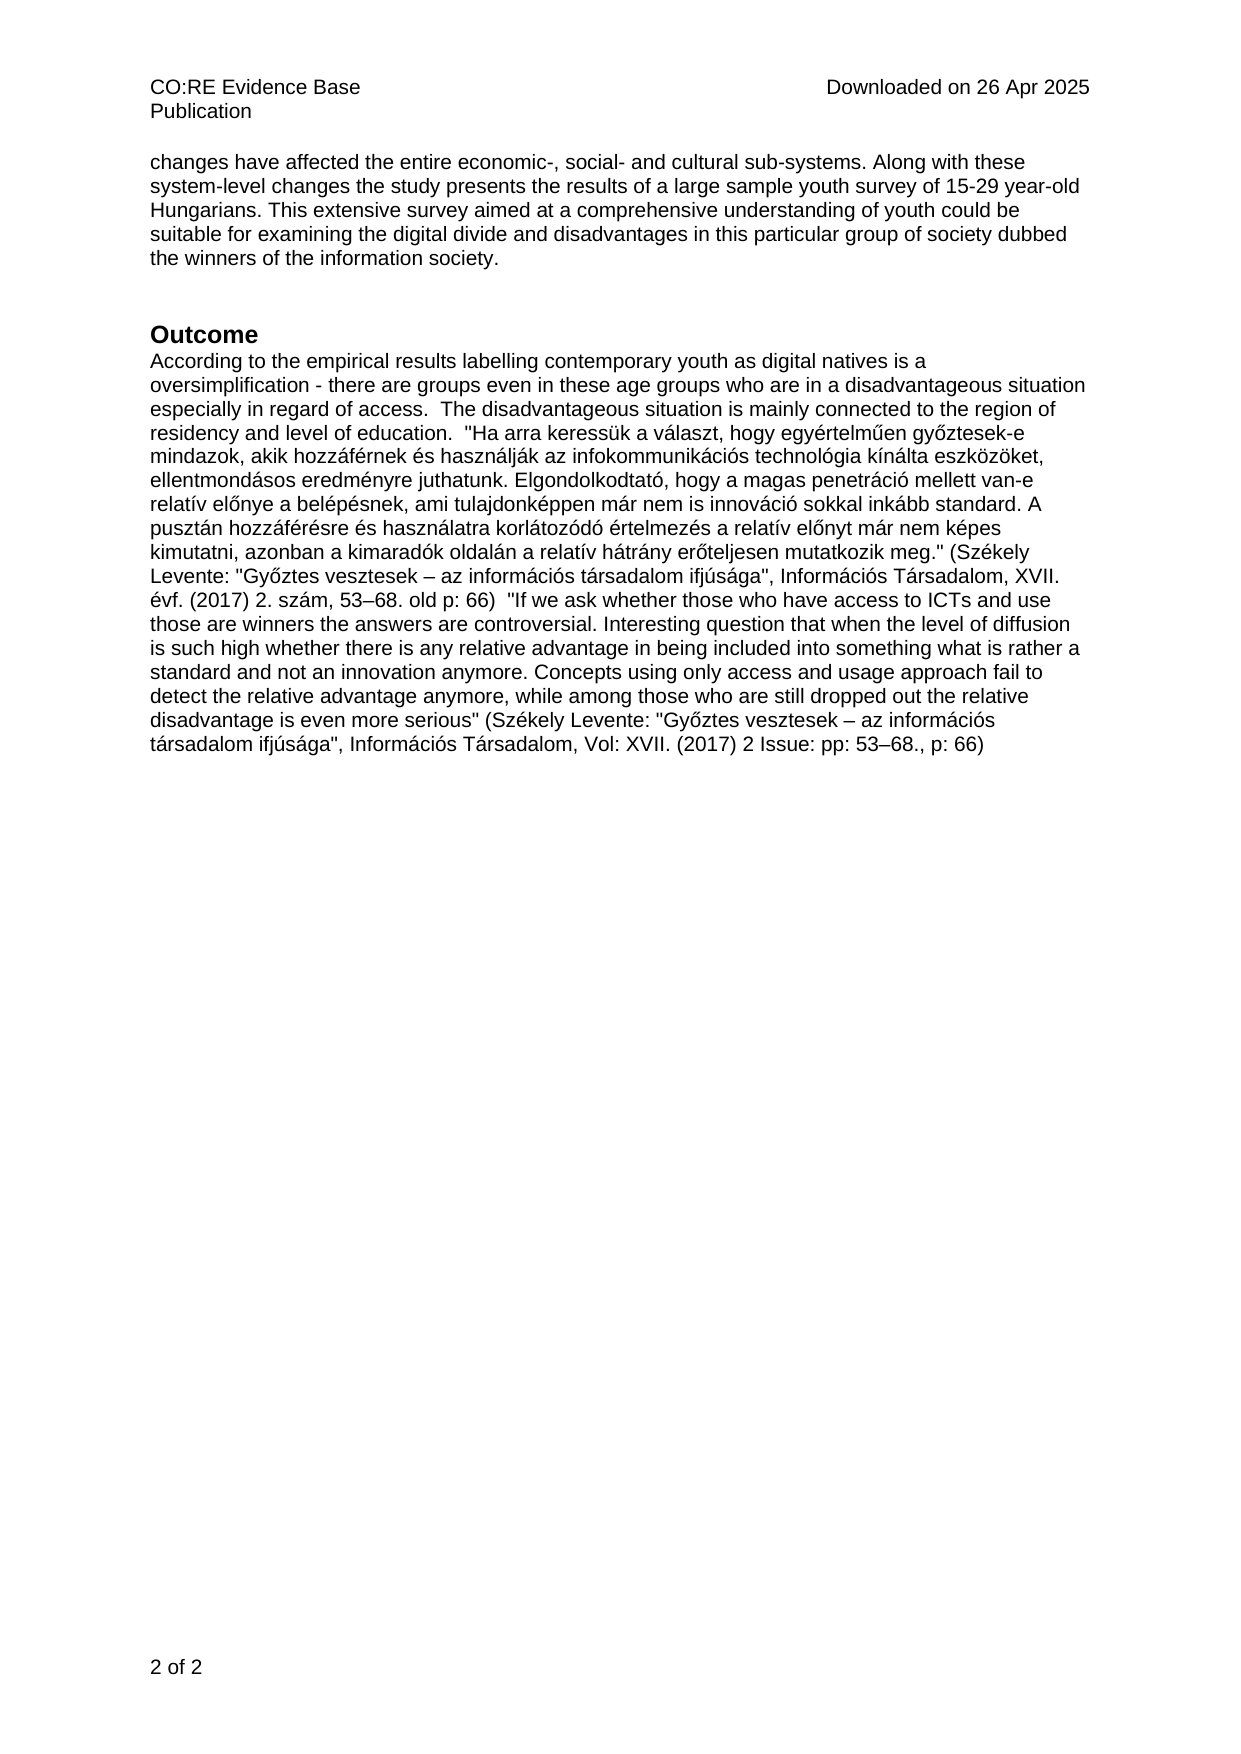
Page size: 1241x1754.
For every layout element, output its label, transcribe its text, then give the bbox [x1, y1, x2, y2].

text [150, 150, 1090, 270]
subtitle Outcome [150, 320, 1090, 348]
text According to the empirical results labelling contemporary youth as digital natives is a oversimplification - there are groups even in these age groups who are in a disadvantageous situation especially in regard of access. The disadvantageous situation is mainly connected to the region of residency and level of education. "Ha arra keressük a választ, hogy egyértelműen győztesek-e mindazok, akik hozzáférnek és használják az infokommunikációs technológia kínálta eszközöket, ellentmondásos eredményre juthatunk. Elgondolkodtató, hogy a magas penetráció mellett van-e relatív előnye a belépésnek, ami tulajdonképpen már nem is innováció sokkal inkább standard. A pusztán hozzáférésre és használatra korlátozódó értelmezés a relatív előnyt már nem képes kimutatni, azonban a kimaradók oldalán a relatív hátrány erőteljesen mutatkozik meg." (Székely Levente: "Győztes vesztesek – az információs társadalom ifjúsága", Információs Társadalom, XVII. évf. (2017) 2. szám, 53–68. old p: 66) "If we ask whether those who have access to ICTs and use those are winners the answers are controversial. Interesting question that when the level of diffusion is such high whether there is any relative advantage in being included into something what is rather a standard and not an innovation anymore. Concepts using only access and usage approach fail to detect the relative advantage anymore, while among those who are still dropped out the relative disadvantage is even more serious" (Székely Levente: "Győztes vesztesek – az információs társadalom ifjúsága", Információs Társadalom, Vol: XVII. (2017) 2 Issue: pp: 53–68., p: 66) [150, 348, 1090, 756]
